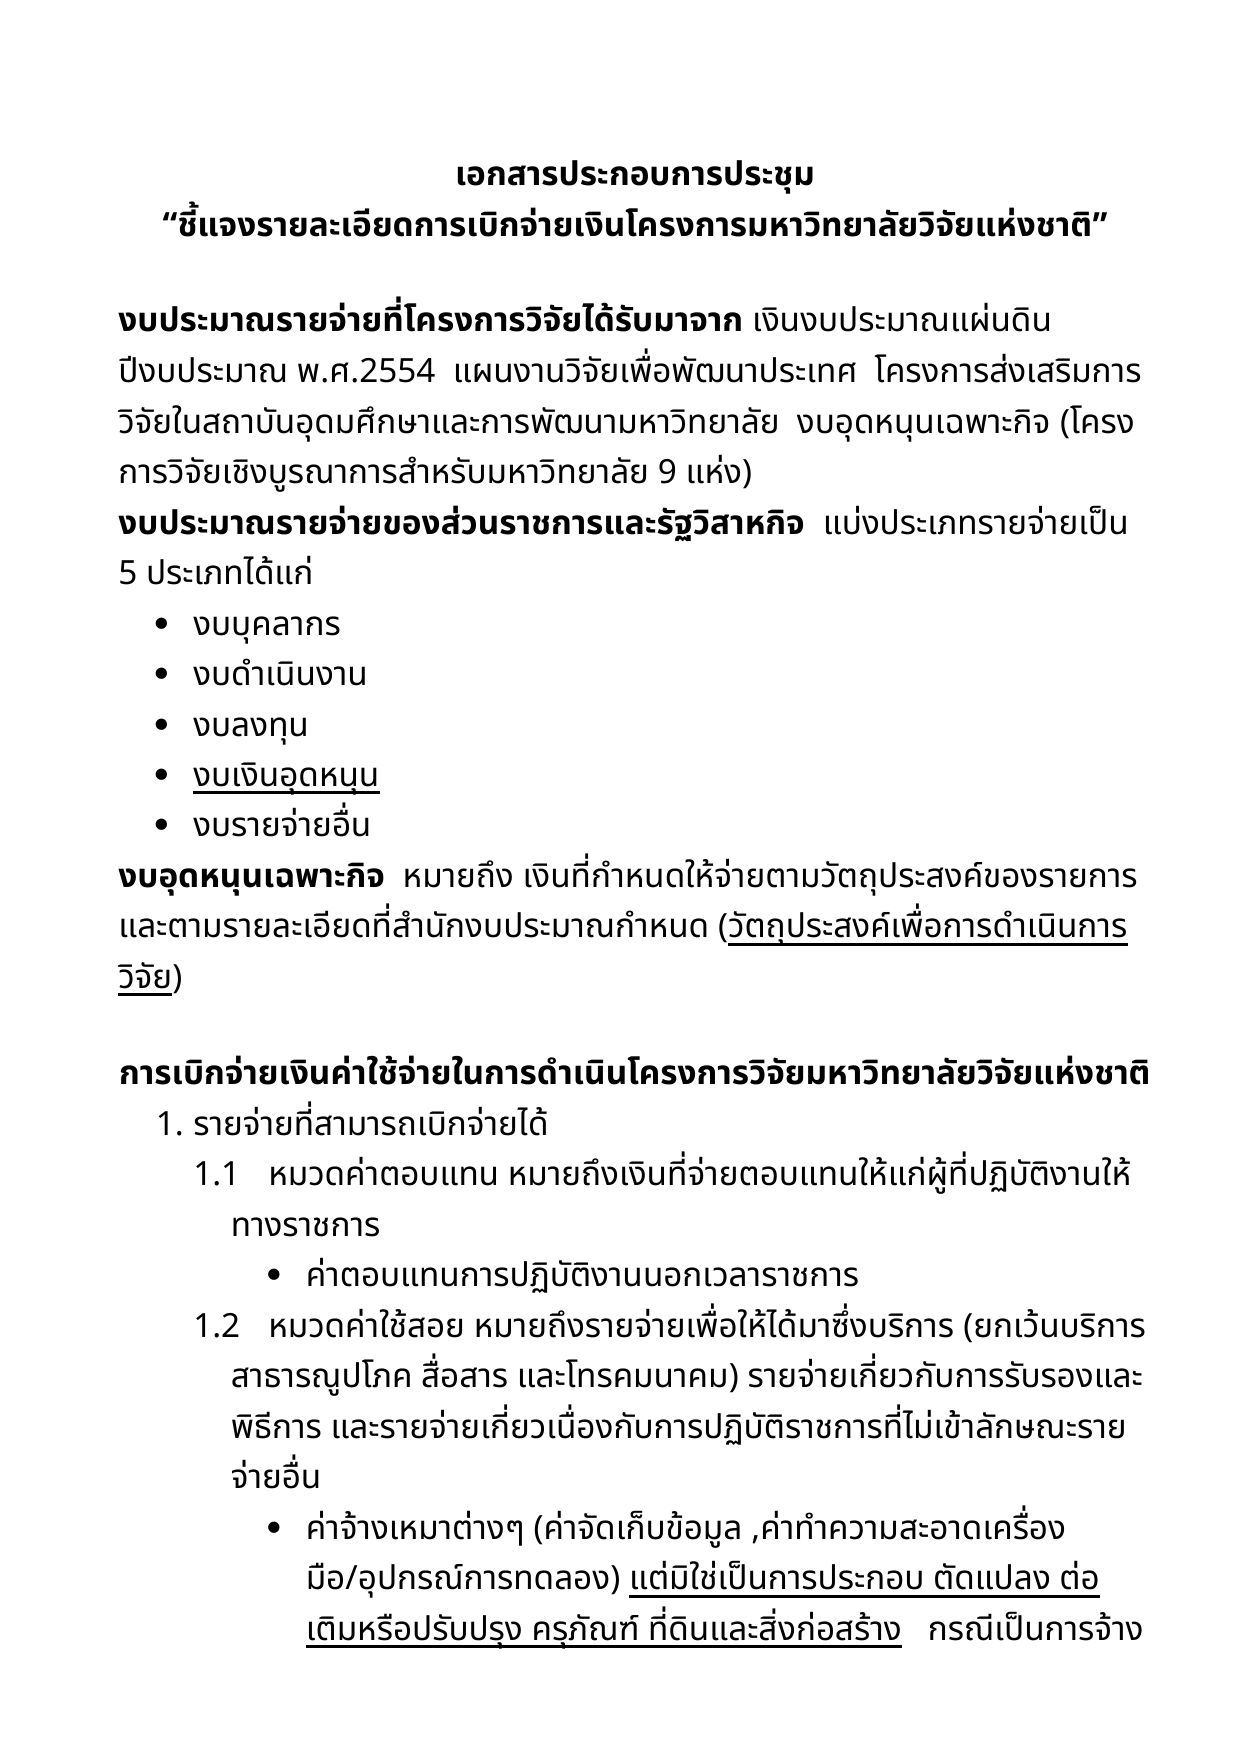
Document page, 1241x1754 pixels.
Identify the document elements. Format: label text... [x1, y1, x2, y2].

text “ชี้แจงรายละเอียดการเบิกจ่ายเงินโครงการมหาวิทยาลัยวิจัยแห่งชาติ” [118, 200, 1152, 251]
list หมวดค่าใช้สอย หมายถึงรายจ่ายเพื่อให้ได้มาซึ่งบริการ (ยกเว้นบริการสาธารณูปโภค สื่อสาร และโทรคมนาคม) รายจ่ายเกี่ยวกับการรับรองและพิธีการ และรายจ่ายเกี่ยวเนื่องกับการปฏิบัติราชการที่ไม่เข้าลักษณะรายจ่ายอื่น [193, 1301, 1152, 1503]
text งบอุดหนุนเฉพาะกิจ หมายถึง เงินที่กำหนดให้จ่ายตามวัตถุประสงค์ของรายการและตามรายละเอียดที่สำนักงบประมาณกำหนด (วัตถุประสงค์เพื่อการดำเนินการวิจัย) [118, 852, 1152, 1003]
list ค่าตอบแทนการปฏิบัติงานนอกเวลาราชการ [268, 1251, 1152, 1301]
list งบลงทุน [156, 701, 1152, 751]
text เอกสารประกอบการประชุม [118, 150, 1152, 200]
text การเบิกจ่ายเงินค่าใช้จ่ายในการดำเนินโครงการวิจัยมหาวิทยาลัยวิจัยแห่งชาติ [118, 1049, 1152, 1099]
list งบบุคลากร [156, 600, 1152, 650]
list หมวดค่าตอบแทน หมายถึงเงินที่จ่ายตอบแทนให้แก่ผู้ที่ปฏิบัติงานให้ทางราชการ [193, 1150, 1152, 1251]
text งบประมาณรายจ่ายของส่วนราชการและรัฐวิสาหกิจ แบ่งประเภทรายจ่ายเป็น 5 ประเภทได้แก่ [118, 499, 1152, 600]
list รายจ่ายที่สามารถเบิกจ่ายได้ [156, 1099, 1152, 1150]
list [268, 1503, 1152, 1655]
list งบรายจ่ายอื่น [156, 801, 1152, 852]
text งบประมาณรายจ่ายที่โครงการวิจัยได้รับมาจาก เงินงบประมาณแผ่นดินปีงบประมาณ พ.ศ.2554 แผนงานวิจัยเพื่อพัฒนาประเทศ โครงการส่งเสริมการวิจัยในสถาบันอุดมศึกษาและการพัฒนามหาวิทยาลัย งบอุดหนุนเฉพาะกิจ (โครงการวิจัยเชิงบูรณาการสำหรับมหาวิทยาลัย 9 แห่ง) [118, 296, 1152, 499]
list งบดำเนินงาน [156, 650, 1152, 701]
list งบเงินอุดหนุน [156, 751, 1152, 801]
